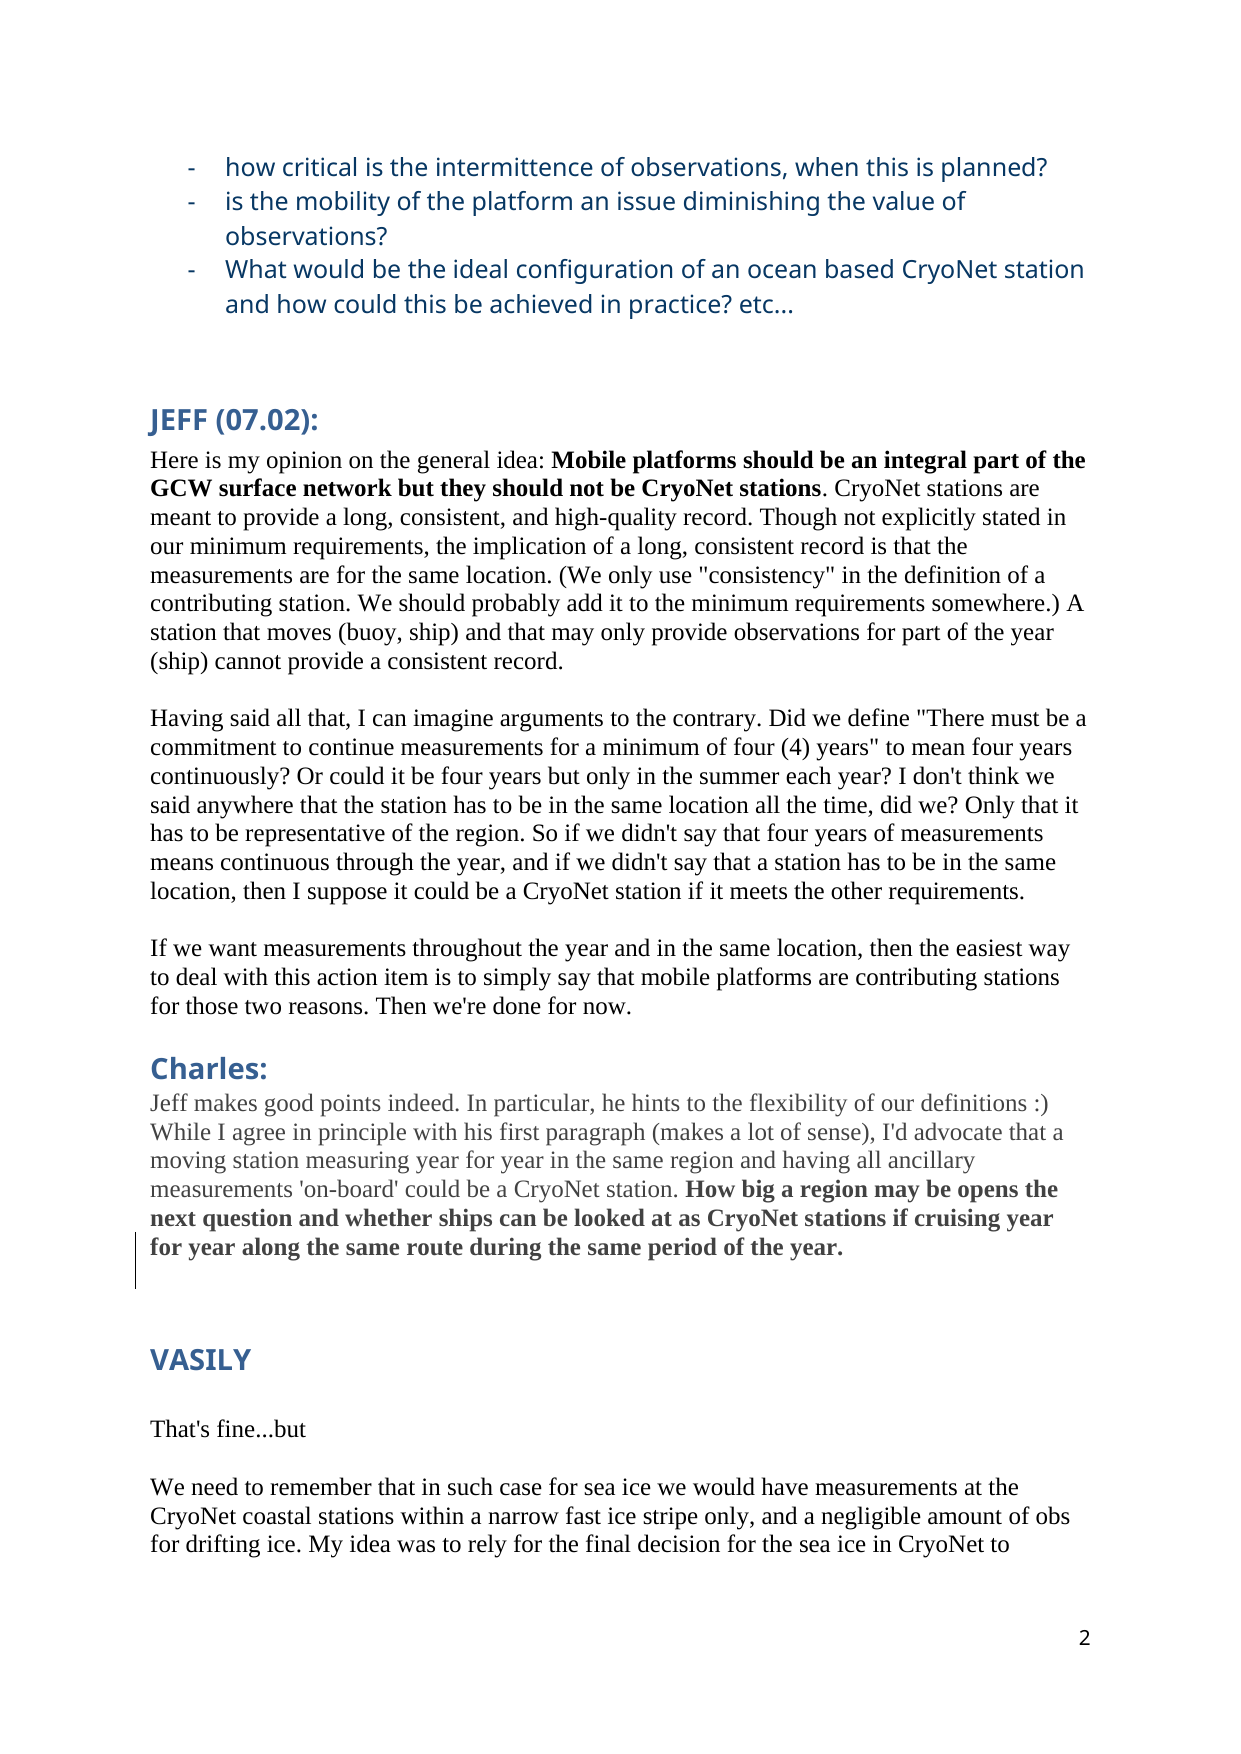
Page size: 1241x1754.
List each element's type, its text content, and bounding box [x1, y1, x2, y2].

list What would be the ideal configuration of an ocean based CryoNet station and how could this be achieved in practice? etc... [187, 252, 1090, 320]
list is the mobility of the platform an issue diminishing the value of observations? [187, 184, 1090, 252]
text Here is my opinion on the general idea: Mobile platforms should be an integral part of the GCW surface network but they should not be CryoNet stations. CryoNet stations are meant to provide a long, consistent, and high-quality record. Though not explicitly stated in our minimum requirements, the implication of a long, consistent record is that the measurements are for the same location. (We only use "consistency" in the definition of a contributing station. We should probably add it to the minimum requirements somewhere.) A station that moves (buoy, ship) and that may only provide observations for part of the year (ship) cannot provide a consistent record. Having said all that, I can imagine arguments to the contrary. Did we define "There must be a commitment to continue measurements for a minimum of four (4) years" to mean four years continuously? Or could it be four years but only in the summer each year? I don't think we said anywhere that the station has to be in the same location all the time, did we? Only that it has to be representative of the region. So if we didn't say that four years of measurements means continuous through the year, and if we didn't say that a station has to be in the same location, then I suppose it could be a CryoNet station if it meets the other requirements. If we want measurements throughout the year and in the same location, then the easiest way to deal with this action item is to simply say that mobile platforms are contributing stations for those two reasons. Then we're done for now. Charles: [150, 445, 1090, 1088]
subtitle VASILY [150, 1339, 1090, 1379]
subtitle JEFF (07.02): [150, 399, 1090, 439]
text While I agree in principle with his first paragraph (makes a lot of sense), I'd advocate that a moving station measuring year for year in the same region and having all ancillary measurements 'on-board' could be a CryoNet station. How big a region may be opens the next question and whether ships can be looked at as CryoNet stations if cruising year for year along the same route during the same period of the year. [150, 1117, 1090, 1261]
list how critical is the intermittence of observations, when this is planned? [187, 150, 1090, 184]
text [150, 1472, 1090, 1558]
text Jeff makes good points indeed. In particular, he hints to the flexibility of our definitions :) [150, 1088, 1090, 1117]
text That's fine...but [150, 1414, 1090, 1443]
